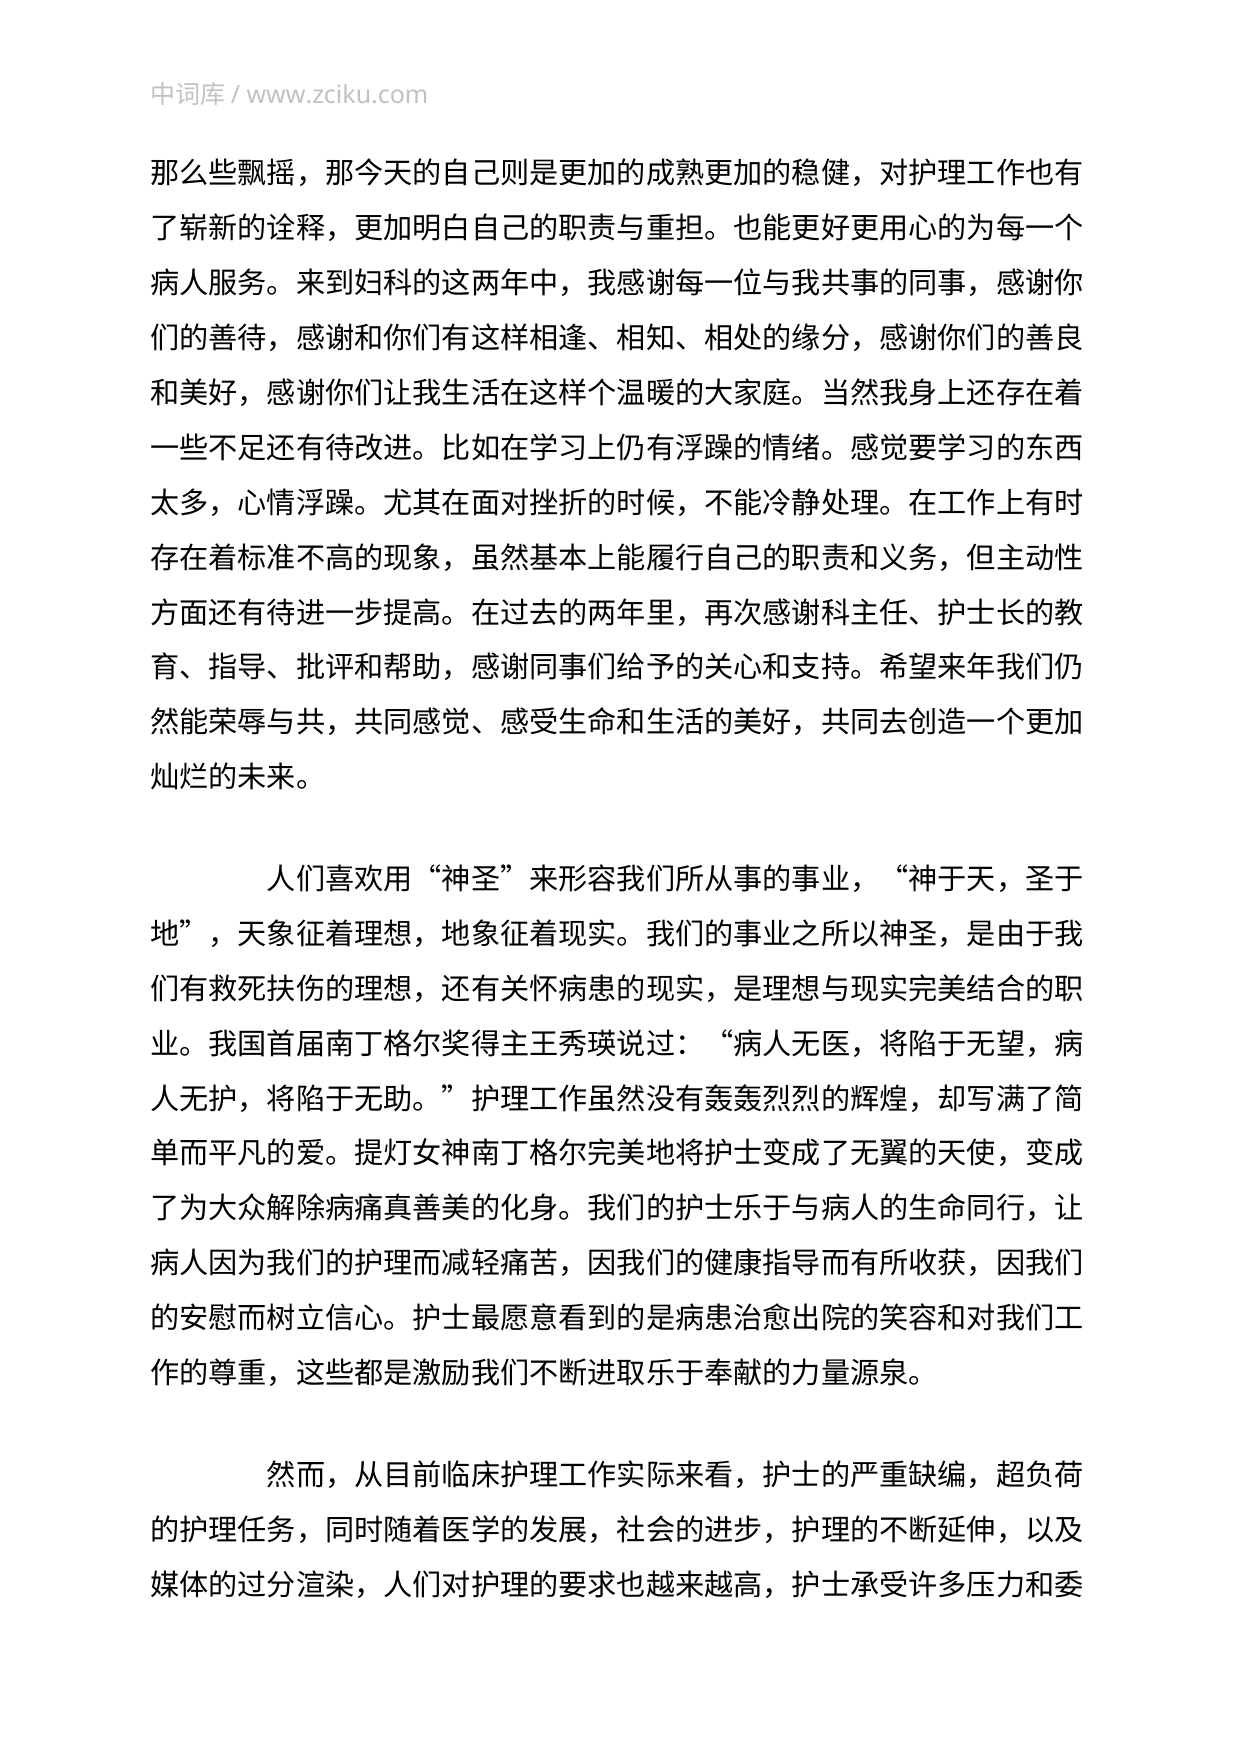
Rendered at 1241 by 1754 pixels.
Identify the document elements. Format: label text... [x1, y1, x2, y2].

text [150, 150, 1090, 796]
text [150, 1451, 1090, 1603]
text 人们喜欢用“神圣”来形容我们所从事的事业，“神于天，圣于地”，天象征着理想，地象征着现实。我们的事业之所以神圣，是由于我们有救死扶伤的理想，还有关怀病患的现实，是理想与现实完美结合的职业。我国首届南丁格尔奖得主王秀瑛说过：“病人无医，将陷于无望，病人无护，将陷于无助。”护理工作虽然没有轰轰烈烈的辉煌，却写满了简单而平凡的爱。提灯女神南丁格尔完美地将护士变成了无翼的天使，变成了为大众解除病痛真善美的化身。我们的护士乐于与病人的生命同行，让病人因为我们的护理而减轻痛苦，因我们的健康指导而有所收获，因我们的安慰而树立信心。护士最愿意看到的是病患治愈出院的笑容和对我们工作的尊重，这些都是激励我们不断进取乐于奉献的力量源泉。 [150, 856, 1090, 1392]
